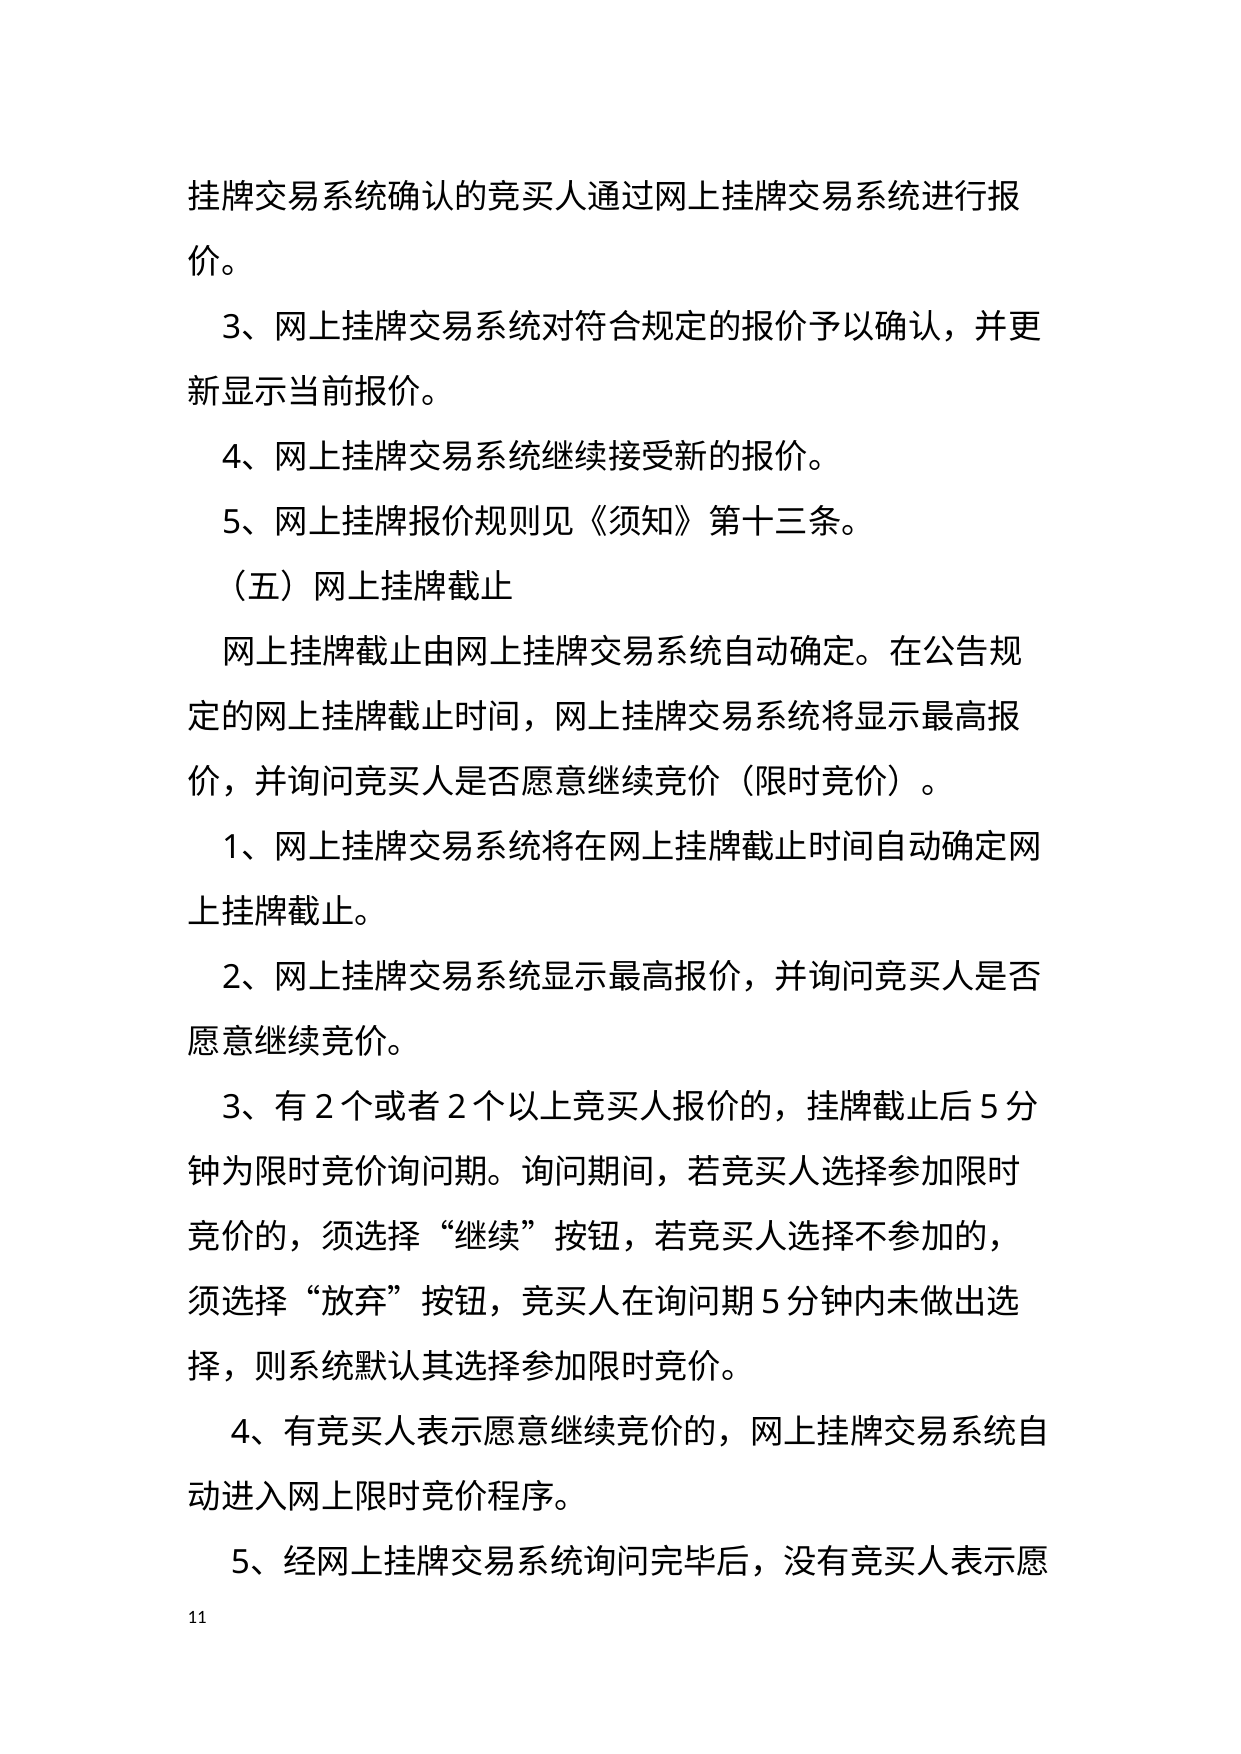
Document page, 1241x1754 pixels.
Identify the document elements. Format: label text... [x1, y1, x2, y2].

text 3、有2个或者2个以上竞买人报价的，挂牌截止后5分钟为限时竞价询问期。询问期间，若竞买人选择参加限时竞价的，须选择“继续”按钮，若竞买人选择不参加的，须选择“放弃”按钮，竞买人在询问期5分钟内未做出选择，则系统默认其选择参加限时竞价。 [187, 1072, 1053, 1397]
text （五）网上挂牌截止 [187, 552, 1053, 617]
text 3、网上挂牌交易系统对符合规定的报价予以确认，并更新显示当前报价。 [187, 292, 1053, 422]
text 4、有竞买人表示愿意继续竞价的，网上挂牌交易系统自动进入网上限时竞价程序。 [187, 1397, 1053, 1527]
text 网上挂牌截止由网上挂牌交易系统自动确定。在公告规定的网上挂牌截止时间，网上挂牌交易系统将显示最高报价，并询问竞买人是否愿意继续竞价（限时竞价）。 [187, 617, 1053, 812]
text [187, 162, 1053, 292]
text 1、网上挂牌交易系统将在网上挂牌截止时间自动确定网上挂牌截止。 [187, 812, 1053, 942]
text 2、网上挂牌交易系统显示最高报价，并询问竞买人是否愿意继续竞价。 [187, 942, 1053, 1072]
text 4、网上挂牌交易系统继续接受新的报价。 [187, 422, 1053, 487]
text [187, 1527, 1053, 1592]
text 5、网上挂牌报价规则见《须知》第十三条。 [187, 487, 1053, 552]
